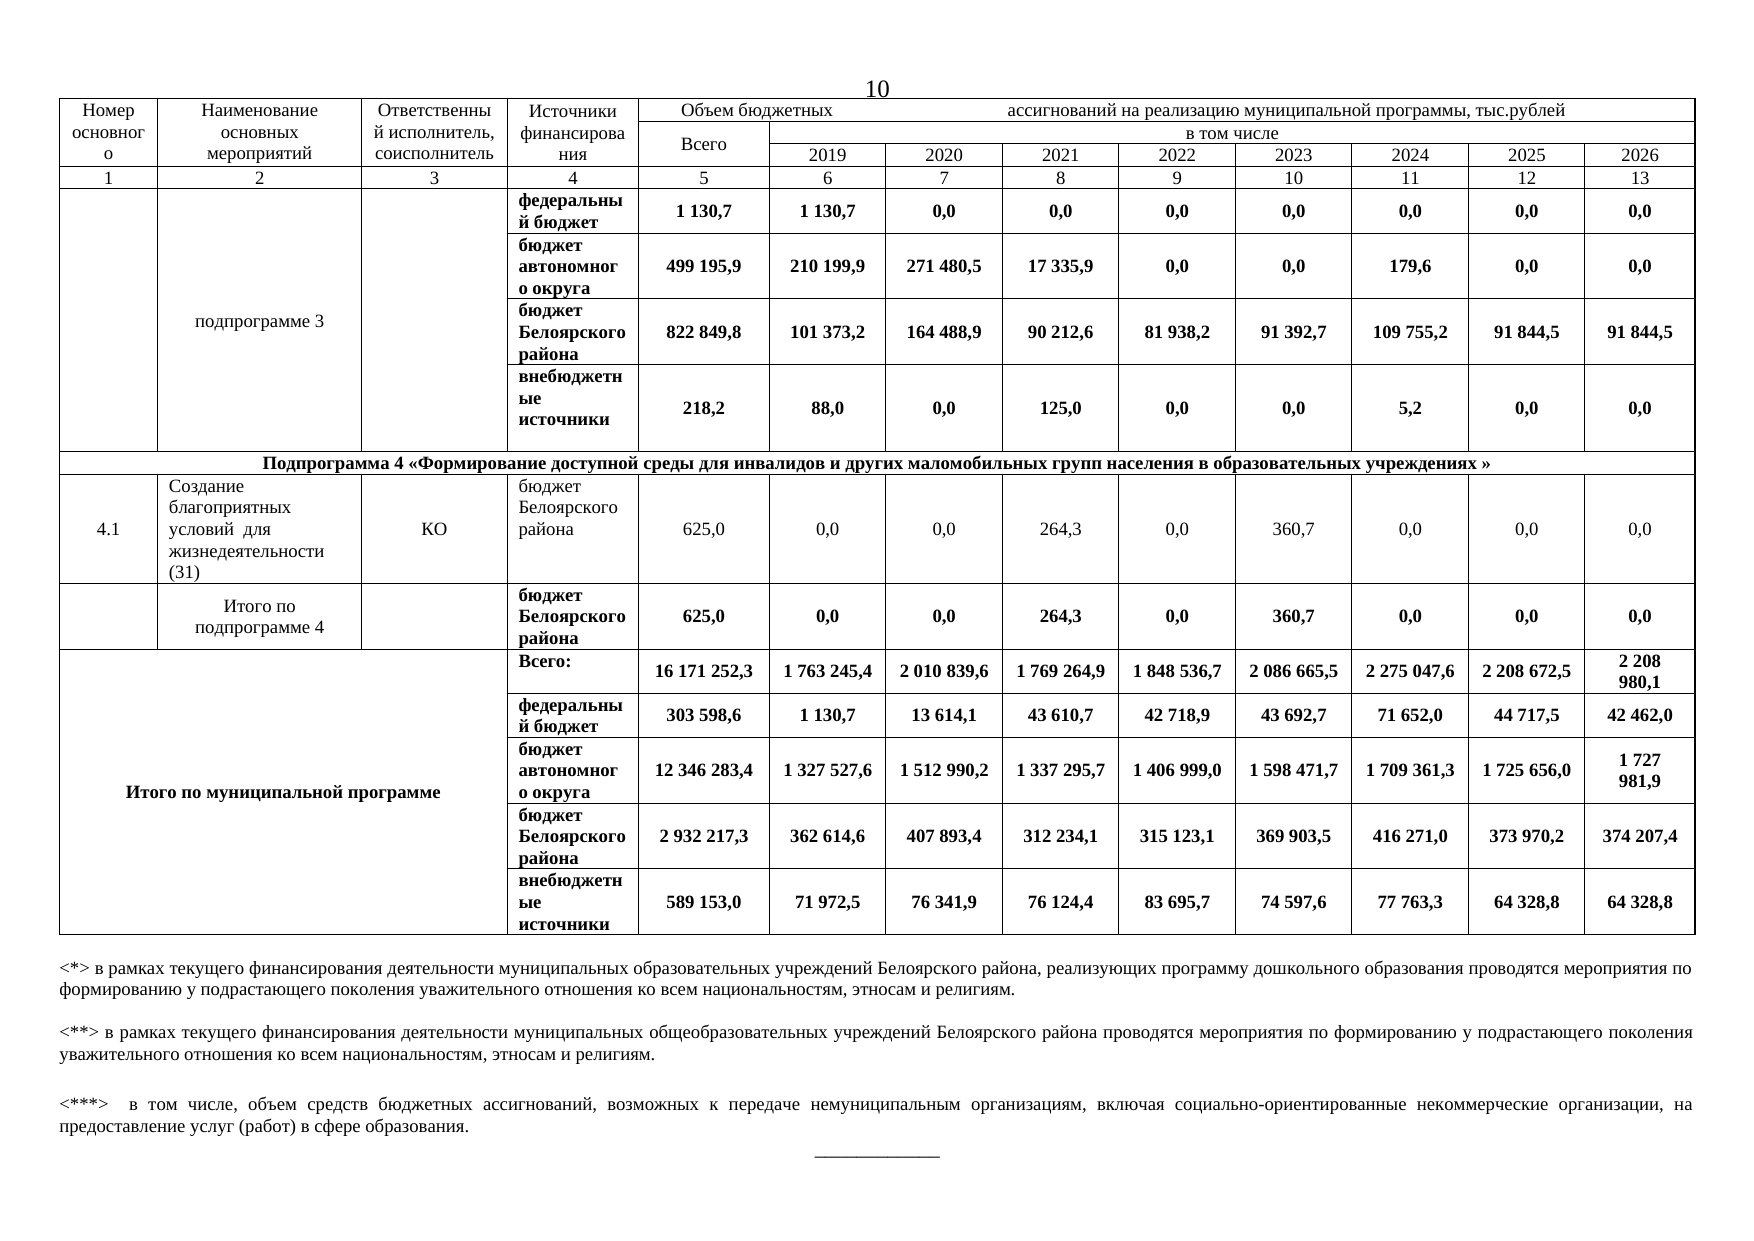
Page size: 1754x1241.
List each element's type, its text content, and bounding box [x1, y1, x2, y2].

table_cell 499 195,9 [639, 234, 769, 298]
table_cell Всего: [508, 650, 638, 693]
table_cell 1 512 990,2 [886, 738, 1002, 802]
table_cell 1 337 295,7 [1003, 738, 1118, 802]
table_cell 315 123,1 [1119, 804, 1235, 868]
table_cell внебюджетные источники [508, 365, 638, 451]
table_cell Создание благоприятных условий для жизнедеятельности (31) [158, 475, 361, 583]
table_cell 362 614,6 [770, 804, 885, 868]
table_cell 12 346 283,4 [639, 738, 769, 802]
table_cell 164 488,9 [886, 299, 1002, 364]
table_cell 0,0 [886, 365, 1002, 451]
table_header Наименование основных мероприятий муниципальной программы (связь мероприятий с показателями муниципальной программы) [158, 99, 361, 166]
table_cell 0,0 [770, 584, 885, 648]
table_cell 13 614,1 [886, 694, 1002, 737]
table_cell 1 130,7 [770, 694, 885, 737]
table_cell 16 171 252,3 [639, 650, 769, 693]
table_cell 360,7 [1236, 475, 1351, 583]
table_cell 0,0 [1585, 189, 1694, 232]
table_cell 76 341,9 [886, 869, 1002, 934]
table_cell 0,0 [1469, 234, 1584, 298]
table_cell 1 848 536,7 [1119, 650, 1235, 693]
table_header Объем бюджетных ассигнований на реализацию муниципальной программы, тыс.рублей [639, 99, 1694, 121]
table_cell 5,2 [1352, 365, 1468, 451]
table_cell федеральный бюджет [508, 189, 638, 232]
table_cell Итого по подпрограмме 4 [158, 584, 361, 648]
table_cell 42 718,9 [1119, 694, 1235, 737]
table_header Ответственный исполнитель, соисполнитель муниципальной программы [362, 99, 507, 166]
table_cell 2026 [1585, 144, 1694, 166]
table_cell 91 392,7 [1236, 299, 1351, 364]
table_cell 109 755,2 [1352, 299, 1468, 364]
table_cell 589 153,0 [639, 869, 769, 934]
table_cell 2021 [1003, 144, 1118, 166]
table_cell 101 373,2 [770, 299, 885, 364]
table_cell 0,0 [1352, 189, 1468, 232]
table_cell 407 893,4 [886, 804, 1002, 868]
table_cell 0,0 [1469, 189, 1584, 232]
table_cell Итого по муниципальной программе [60, 650, 507, 934]
table_cell 210 199,9 [770, 234, 885, 298]
text <***> в том числе, объем средств бюджетных ассигнований, возможных к передаче немуниципальным организациям, включая социально-ориентированные некоммерческие организации, на предоставление услуг (работ) в сфере образования. [59, 1093, 1695, 1136]
table_cell 303 598,6 [639, 694, 769, 737]
title <**> в рамках текущего финансирования деятельности муниципальных общеобразовательных учреждений Белоярского района проводятся мероприятия по формированию у подрастающего поколения уважительного отношения ко всем национальностям, этносам и религиям. [59, 1021, 1695, 1064]
table_cell 1 327 527,6 [770, 738, 885, 802]
table_cell 1 769 264,9 [1003, 650, 1118, 693]
table_cell 374 207,4 [1585, 804, 1694, 868]
table_cell 0,0 [1003, 189, 1118, 232]
table_cell 822 849,8 [639, 299, 769, 364]
table_cell 218,2 [639, 365, 769, 451]
table_cell 2024 [1352, 144, 1468, 166]
table_cell [362, 189, 507, 451]
table_cell бюджет Белоярского района [508, 299, 638, 364]
table_cell 44 717,5 [1469, 694, 1584, 737]
table_cell 83 695,7 [1119, 869, 1235, 934]
table_cell 2 208 980,1 [1585, 650, 1694, 693]
table_cell 13 [1585, 167, 1694, 188]
table_cell 0,0 [1352, 584, 1468, 648]
table_cell 76 124,4 [1003, 869, 1118, 934]
table_cell 360,7 [1236, 584, 1351, 648]
table_cell 81 938,2 [1119, 299, 1235, 364]
table_cell 71 972,5 [770, 869, 885, 934]
table_cell 312 234,1 [1003, 804, 1118, 868]
table_cell 125,0 [1003, 365, 1118, 451]
table_cell 91 844,5 [1469, 299, 1584, 364]
table_cell 0,0 [1469, 475, 1584, 583]
table_cell 17 335,9 [1003, 234, 1118, 298]
table_cell 77 763,3 [1352, 869, 1468, 934]
table_cell 90 212,6 [1003, 299, 1118, 364]
table_cell Подпрограмма 4 «Формирование доступной среды для инвалидов и других маломобильных групп населения в образовательных учреждениях » [60, 452, 1694, 474]
table_cell в том числе [770, 122, 1694, 143]
table_cell 0,0 [1585, 475, 1694, 583]
table_cell 625,0 [639, 584, 769, 648]
table_cell бюджет Белоярского района [508, 804, 638, 868]
table_cell 0,0 [886, 475, 1002, 583]
table_cell 2019 [770, 144, 885, 166]
table_cell 2020 [886, 144, 1002, 166]
table_cell 2 932 217,3 [639, 804, 769, 868]
table_cell КО [362, 475, 507, 583]
table_cell Итого по подпрограмме 3 [158, 189, 361, 451]
table_cell 5 [639, 167, 769, 188]
table_cell 1 598 471,7 [1236, 738, 1351, 802]
table_cell 43 610,7 [1003, 694, 1118, 737]
table_cell 0,0 [886, 584, 1002, 648]
table_cell 0,0 [1469, 365, 1584, 451]
table_cell 0,0 [1585, 234, 1694, 298]
table_cell 416 271,0 [1352, 804, 1468, 868]
table_cell Всего [639, 122, 769, 166]
table_cell 1 763 245,4 [770, 650, 885, 693]
table_cell 271 480,5 [886, 234, 1002, 298]
table_cell 4 [508, 167, 638, 188]
table_cell 1 130,7 [770, 189, 885, 232]
table_cell 3 [362, 167, 507, 188]
table_cell 1 725 656,0 [1469, 738, 1584, 802]
text ____________ [59, 1136, 1695, 1160]
table_cell 64 328,8 [1585, 869, 1694, 934]
table_cell 9 [1119, 167, 1235, 188]
table_cell 264,3 [1003, 475, 1118, 583]
title <*> в рамках текущего финансирования деятельности муниципальных образовательных учреждений Белоярского района, реализующих программу дошкольного образования проводятся мероприятия по формированию у подрастающего поколения уважительного отношения ко всем национальностям, этносам и религиям. [59, 957, 1695, 1000]
table_cell 373 970,2 [1469, 804, 1584, 868]
table_cell бюджет автономного округа [508, 234, 638, 298]
table_cell 0,0 [886, 189, 1002, 232]
table_cell 0,0 [1352, 475, 1468, 583]
table_cell 2 275 047,6 [1352, 650, 1468, 693]
table_cell 88,0 [770, 365, 885, 451]
table_cell бюджет Белоярского района [508, 475, 638, 583]
table_cell 43 692,7 [1236, 694, 1351, 737]
table_header Источники финансирования [508, 99, 638, 166]
table_cell федеральный бюджет [508, 694, 638, 737]
table_cell 42 462,0 [1585, 694, 1694, 737]
table_cell 0,0 [1236, 189, 1351, 232]
table_cell 12 [1469, 167, 1584, 188]
table_cell 369 903,5 [1236, 804, 1351, 868]
table_cell 2 208 672,5 [1469, 650, 1584, 693]
table_cell 10 [1236, 167, 1351, 188]
table_cell 264,3 [1003, 584, 1118, 648]
table_cell 1 406 999,0 [1119, 738, 1235, 802]
table_cell 1 130,7 [639, 189, 769, 232]
table_cell 0,0 [1119, 189, 1235, 232]
table_cell 0,0 [1585, 584, 1694, 648]
table_cell [60, 584, 157, 648]
table_cell [362, 584, 507, 648]
table_cell 179,6 [1352, 234, 1468, 298]
table_cell 0,0 [1119, 365, 1235, 451]
table_cell 64 328,8 [1469, 869, 1584, 934]
table_cell 2 [158, 167, 361, 188]
table_cell бюджет Белоярского района [508, 584, 638, 648]
table_cell 0,0 [1119, 234, 1235, 298]
table_cell 0,0 [1236, 365, 1351, 451]
table_cell 1 [60, 167, 157, 188]
table_cell 74 597,6 [1236, 869, 1351, 934]
table_cell 0,0 [770, 475, 885, 583]
table_cell бюджет автономного округа [508, 738, 638, 802]
table_cell 71 652,0 [1352, 694, 1468, 737]
table_cell 2 086 665,5 [1236, 650, 1351, 693]
table_cell 1 709 361,3 [1352, 738, 1468, 802]
table_cell 91 844,5 [1585, 299, 1694, 364]
table_cell 0,0 [1469, 584, 1584, 648]
table_cell 0,0 [1585, 365, 1694, 451]
table_cell 2 010 839,6 [886, 650, 1002, 693]
table_cell 0,0 [1119, 584, 1235, 648]
table_header Номер основного мероприятия [60, 99, 157, 166]
table_cell 8 [1003, 167, 1118, 188]
table_cell внебюджетные источники [508, 869, 638, 934]
table_cell 4.1 [60, 475, 157, 583]
table_cell 11 [1352, 167, 1468, 188]
table_cell 6 [770, 167, 885, 188]
table_cell 0,0 [1119, 475, 1235, 583]
table_cell 7 [886, 167, 1002, 188]
table_cell 2023 [1236, 144, 1351, 166]
table_cell 1 727 981,9 [1585, 738, 1694, 802]
table_cell 625,0 [639, 475, 769, 583]
table_cell 2025 [1469, 144, 1584, 166]
table_cell 2022 [1119, 144, 1235, 166]
table_cell [60, 189, 157, 451]
table_cell 0,0 [1236, 234, 1351, 298]
